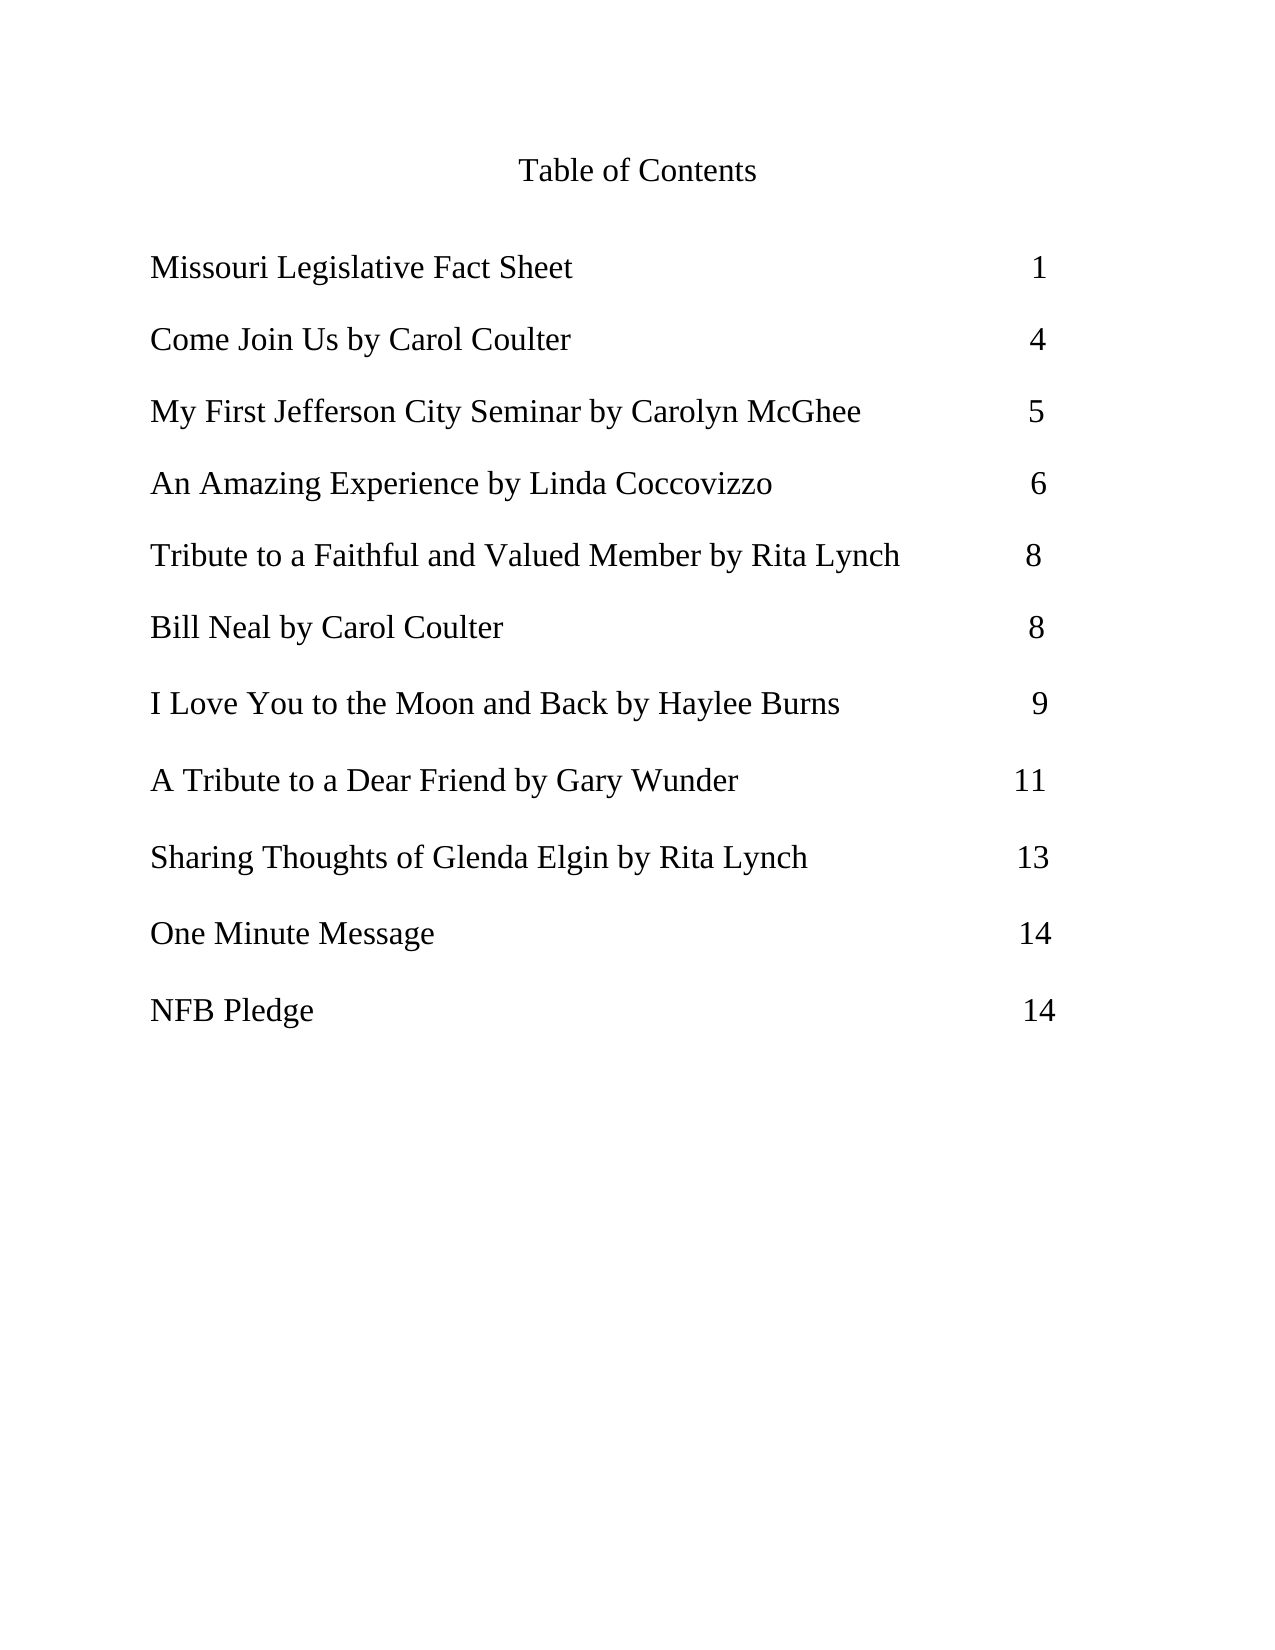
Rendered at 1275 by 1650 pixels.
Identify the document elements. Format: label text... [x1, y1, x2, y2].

text An Amazing Experience by Linda Coccovizzo 6 [150, 463, 1125, 501]
text Table of Contents [150, 150, 1125, 188]
text Missouri Legislative Fact Sheet 1 [150, 247, 1125, 286]
text Sharing Thoughts of Glenda Elgin by Rita Lynch 13 [150, 837, 1125, 875]
text My First Jefferson City Seminar by Carolyn McGhee 5 [150, 391, 1125, 429]
text Bill Neal by Carol Coulter 8 [150, 607, 1125, 645]
text Come Join Us by Carol Coulter 4 [150, 319, 1125, 358]
text One Minute Message 14 [150, 913, 1125, 952]
text Tribute to a Faithful and Valued Member by Rita Lynch 8 [150, 535, 1125, 573]
text NFB Pledge 14 [150, 990, 1125, 1028]
text I Love You to the Moon and Back by Haylee Burns 9 [150, 683, 1125, 722]
text A Tribute to a Dear Friend by Gary Wunder 11 [150, 760, 1125, 798]
